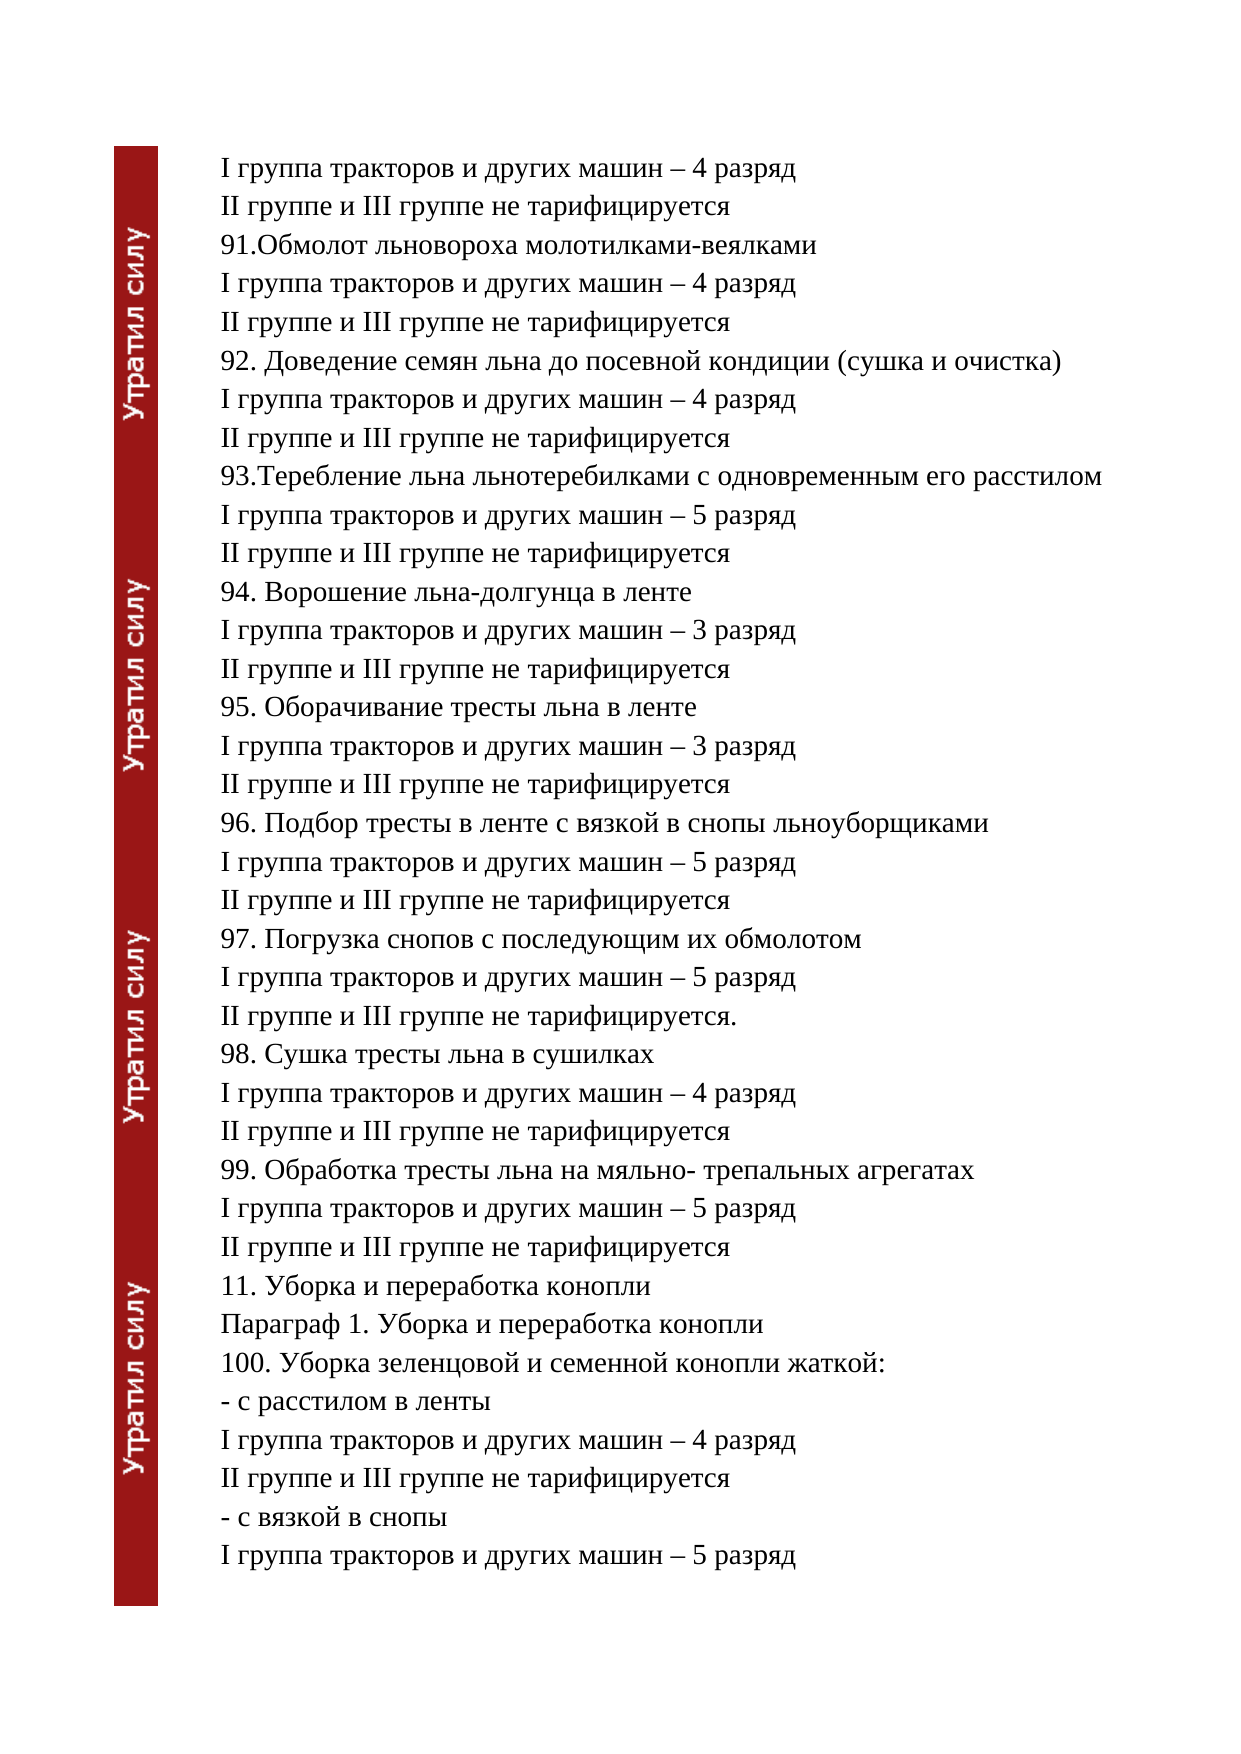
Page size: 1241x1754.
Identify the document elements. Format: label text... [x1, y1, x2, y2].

text I группа тракторов и других машин – 3 разряд [112, 612, 1128, 646]
text 98. Сушка тресты льна в сушилках [112, 1036, 1128, 1070]
text I группа тракторов и других машин – 3 разряд [112, 728, 1128, 762]
picture [114, 800, 158, 805]
picture [114, 607, 158, 612]
text I группа тракторов и других машин – 5 разряд [112, 959, 1128, 993]
picture [114, 1031, 158, 1036]
text II группе и III группе не тарифицируется [112, 767, 1128, 800]
picture [114, 492, 158, 497]
text 95. Оборачивание тресты льна в ленте [112, 689, 1128, 723]
picture [114, 569, 158, 574]
picture [114, 146, 158, 150]
picture [114, 222, 158, 227]
text 96. Подбор тресты в ленте с вязкой в снопы льноуборщиками [112, 805, 1128, 839]
picture [114, 376, 158, 381]
text I группа тракторов и других машин – 4 разряд [112, 266, 1128, 299]
text I группа тракторов и других машин – 4 разряд [112, 1075, 1128, 1108]
text - с расстилом в ленты [112, 1383, 1128, 1417]
picture [114, 1263, 158, 1268]
picture [114, 338, 158, 343]
picture [114, 723, 158, 728]
picture [114, 839, 158, 844]
text I группа тракторов и других машин – 5 разряд [112, 1537, 1128, 1571]
text II группе и III группе не тарифицируется [112, 304, 1128, 338]
text II группе и III группе не тарифицируется [112, 882, 1128, 916]
picture [114, 1455, 158, 1460]
text 92. Доведение семян льна до посевной кондиции (сушка и очистка) [112, 343, 1128, 376]
picture [114, 684, 158, 689]
text II группе и III группе не тарифицируется. [112, 998, 1128, 1031]
picture [114, 183, 158, 188]
picture [114, 762, 158, 767]
text II группе и III группе не тарифицируется [112, 651, 1128, 684]
picture [114, 530, 158, 535]
text II группе и III группе не тарифицируется [112, 1113, 1128, 1147]
text 94. Ворошение льна-долгунца в ленте [112, 574, 1128, 607]
text - с вязкой в снопы [112, 1499, 1128, 1532]
text I группа тракторов и других машин – 4 разряд [112, 1422, 1128, 1455]
picture [114, 1378, 158, 1383]
text 91.Обмолот льновороха молотилками-веялками [112, 227, 1128, 261]
text II группе и III группе не тарифицируется [112, 188, 1128, 222]
picture [114, 1494, 158, 1499]
picture [114, 1301, 158, 1306]
text 93.Теребление льна льнотеребилками с одновременным его расстилом [112, 458, 1128, 492]
text I группа тракторов и других машин – 4 разряд [112, 150, 1128, 183]
text II группе и III группе не тарифицируется [112, 1229, 1128, 1263]
text Параграф 1. Уборка и переработка конопли [112, 1306, 1128, 1340]
picture [114, 261, 158, 266]
text 97. Погрузка снопов с последующим их обмолотом [112, 921, 1128, 954]
picture [114, 299, 158, 304]
picture [114, 877, 158, 882]
picture [114, 1108, 158, 1113]
picture [114, 1070, 158, 1075]
text I группа тракторов и других машин – 5 разряд [112, 497, 1128, 530]
text I группа тракторов и других машин – 5 разряд [112, 1191, 1128, 1224]
text II группе и III группе не тарифицируется [112, 420, 1128, 453]
picture [114, 993, 158, 998]
text 99. Обработка тресты льна на мяльно- трепальных агрегатах [112, 1152, 1128, 1186]
picture [114, 1417, 158, 1422]
picture [114, 415, 158, 420]
picture [114, 646, 158, 651]
picture [114, 1147, 158, 1152]
picture [114, 1224, 158, 1229]
picture [114, 954, 158, 959]
text II группе и III группе не тарифицируется [112, 535, 1128, 569]
text I группа тракторов и других машин – 5 разряд [112, 844, 1128, 877]
picture [114, 453, 158, 458]
picture [114, 1532, 158, 1537]
picture [114, 1186, 158, 1191]
text 11. Уборка и переработка конопли [112, 1268, 1128, 1301]
picture [114, 1340, 158, 1345]
picture [114, 1571, 158, 1606]
text II группе и III группе не тарифицируется [112, 1460, 1128, 1494]
text 100. Уборка зеленцовой и семенной конопли жаткой: [112, 1345, 1128, 1378]
text I группа тракторов и других машин – 4 разряд [112, 381, 1128, 415]
picture [114, 916, 158, 921]
